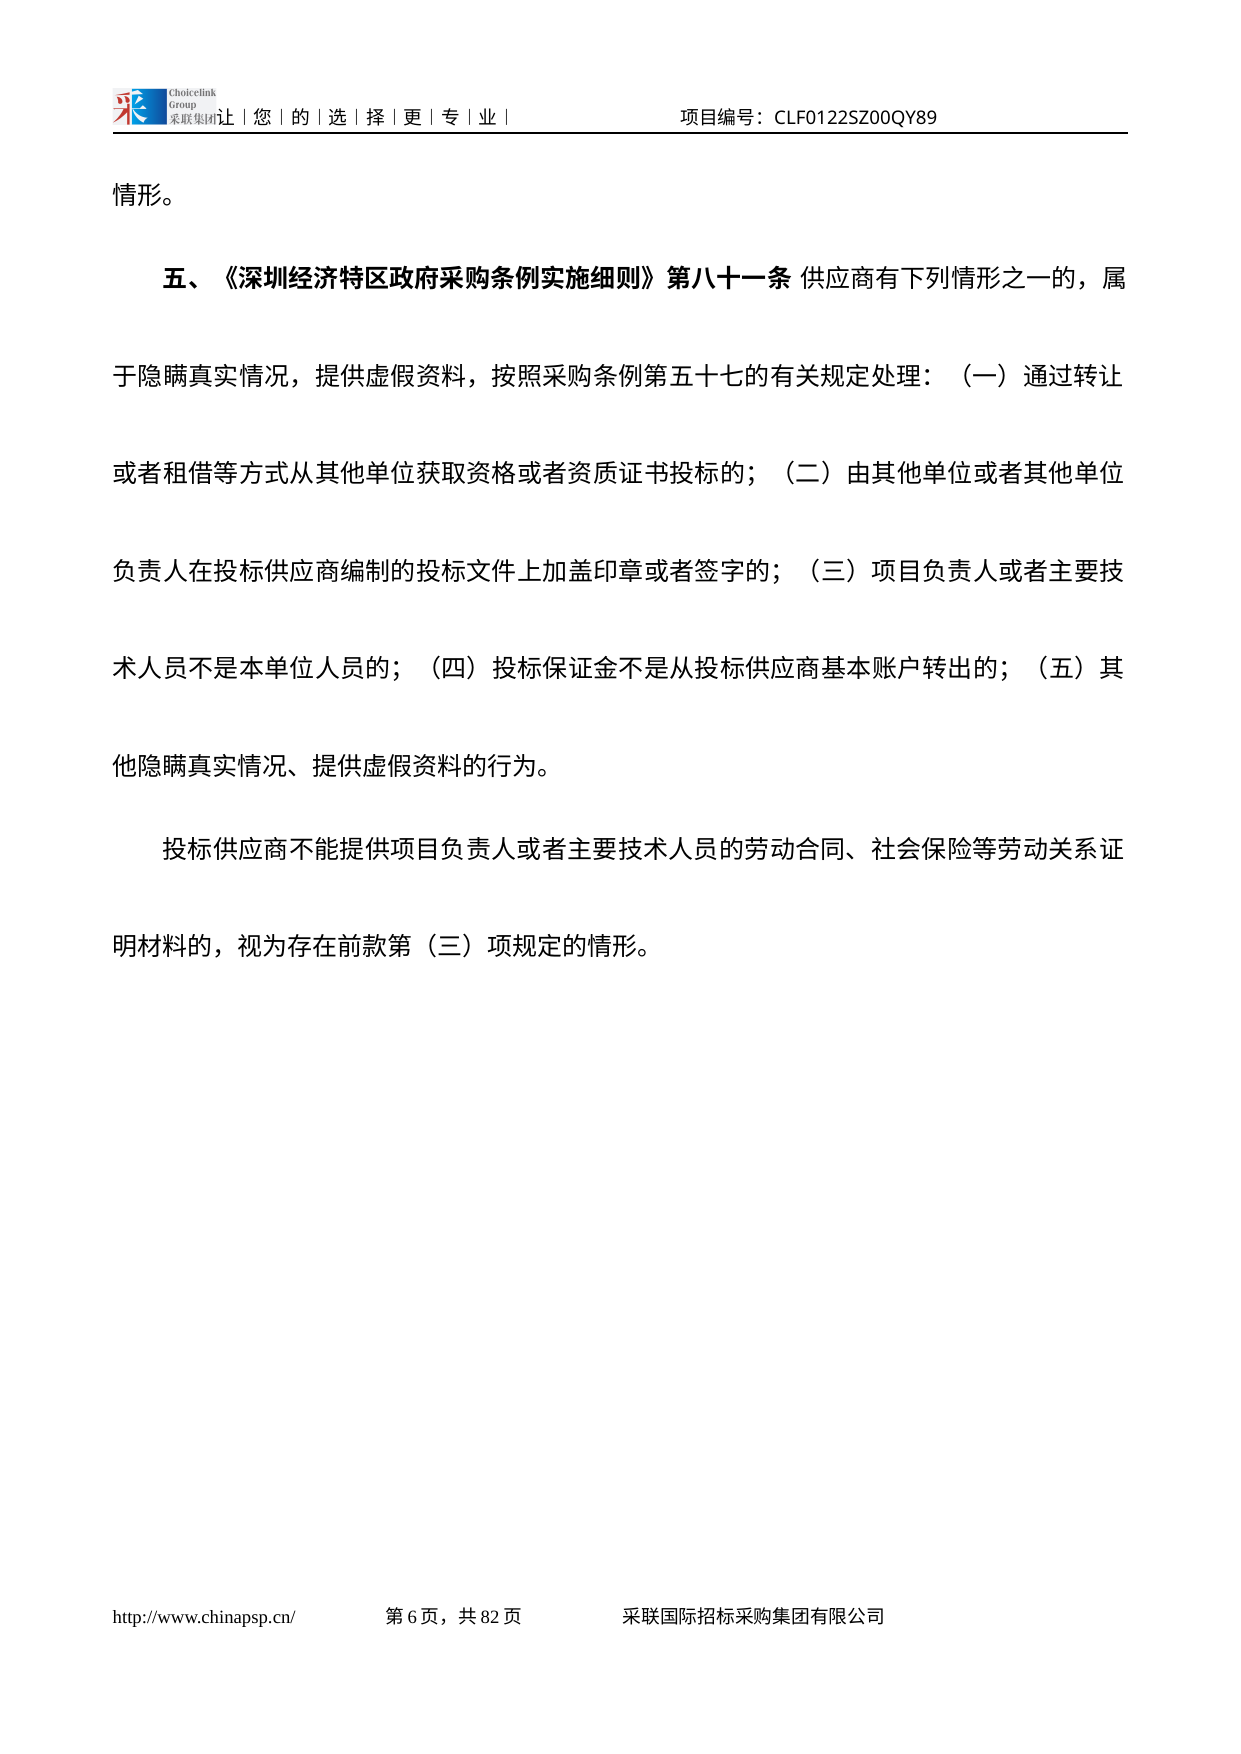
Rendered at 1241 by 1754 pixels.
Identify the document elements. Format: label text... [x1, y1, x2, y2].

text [112, 161, 1128, 226]
text 投标供应商不能提供项目负责人或者主要技术人员的劳动合同、社会保险等劳动关系证明材料的，视为存在前款第（三）项规定的情形。 [112, 815, 1128, 977]
picture [112, 88, 217, 125]
text 五、《深圳经济特区政府采购条例实施细则》第八十一条 供应商有下列情形之一的，属于隐瞒真实情况，提供虚假资料，按照采购条例第五十七的有关规定处理：（一）通过转让或者租借等方式从其他单位获取资格或者资质证书投标的；（二）由其他单位或者其他单位负责人在投标供应商编制的投标文件上加盖印章或者签字的；（三）项目负责人或者主要技术人员不是本单位人员的；（四）投标保证金不是从投标供应商基本账户转出的；（五）其他隐瞒真实情况、提供虚假资料的行为。 [112, 244, 1128, 797]
